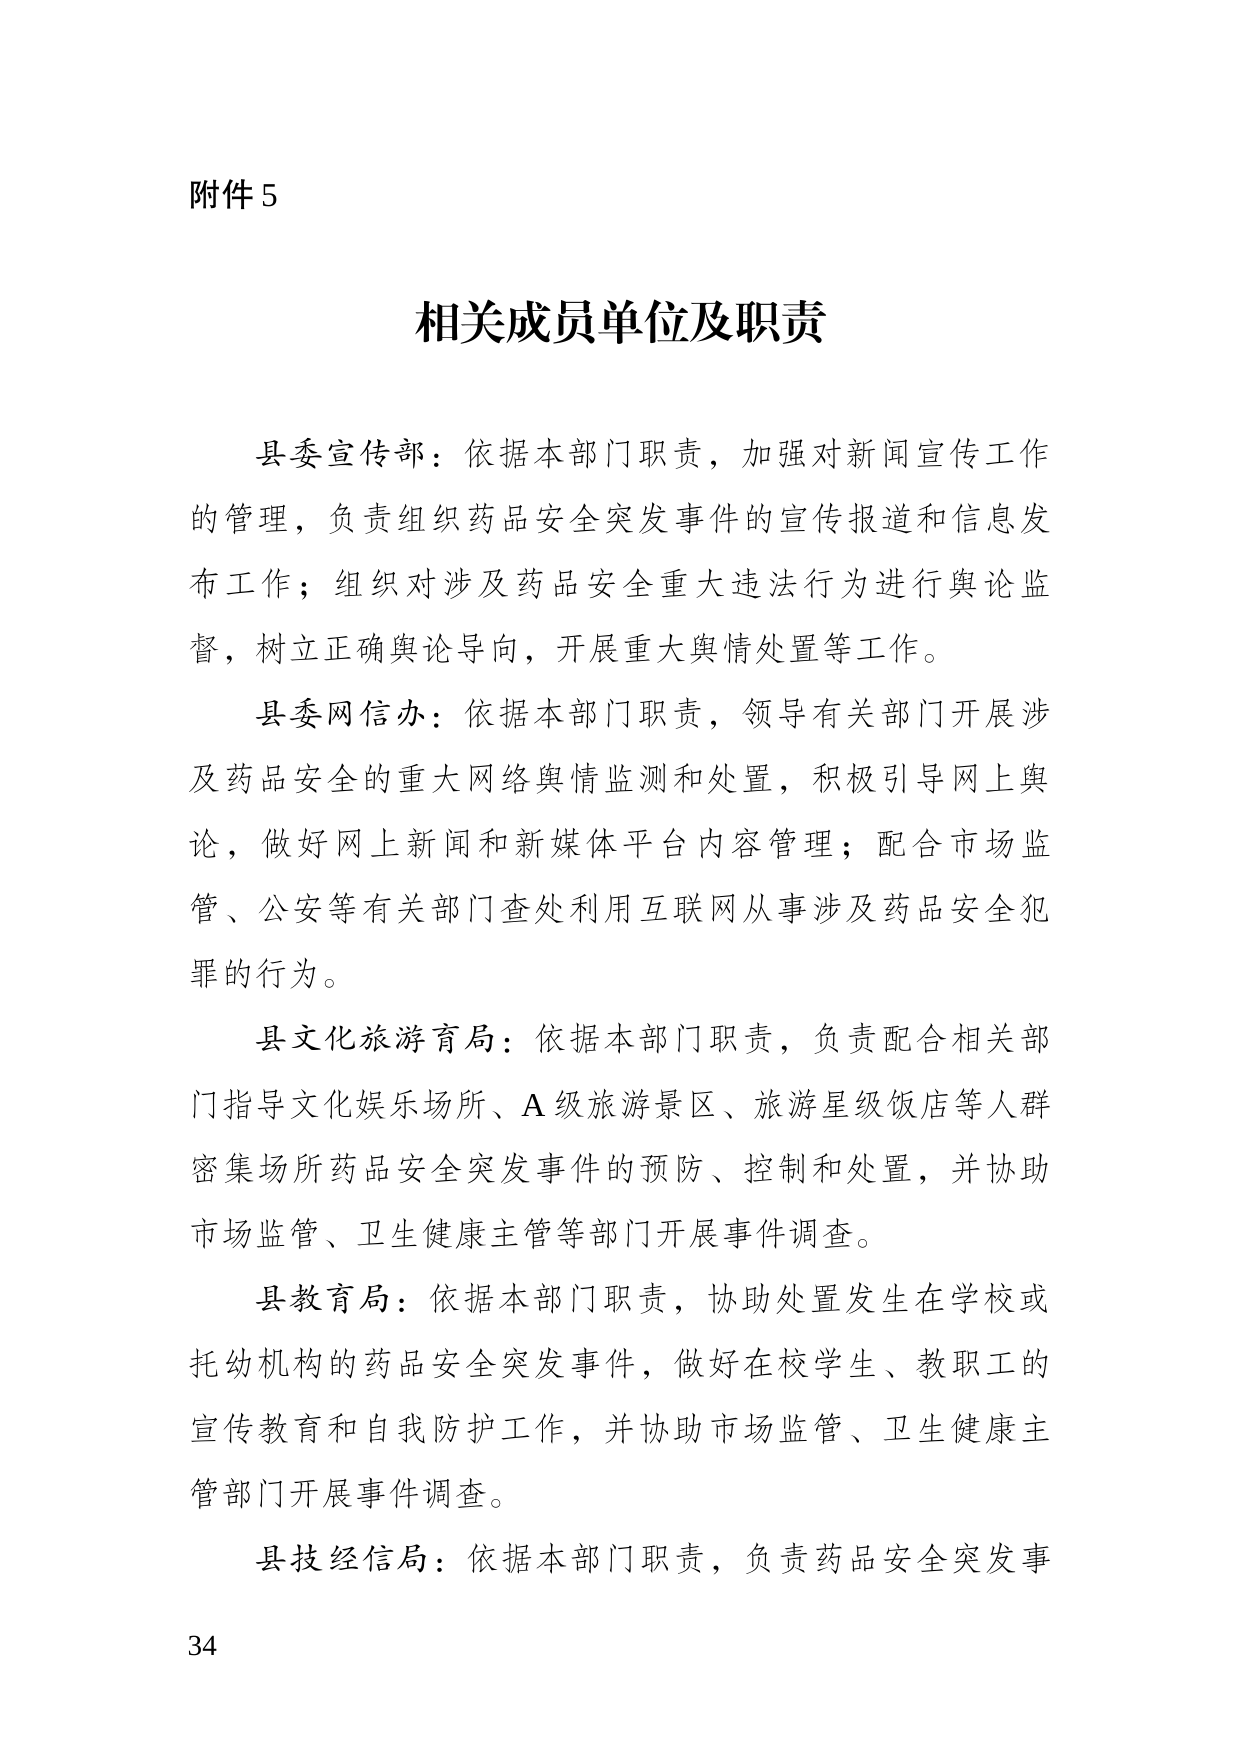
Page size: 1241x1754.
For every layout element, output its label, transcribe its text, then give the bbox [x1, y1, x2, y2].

text 县委宣传部：依据本部门职责，加强对新闻宣传工作的管理，负责组织药品安全突发事件的宣传报道和信息发布工作；组织对涉及药品安全重大违法行为进行舆论监督，树立正确舆论导向，开展重大舆情处置等工作。 [187, 422, 1053, 682]
text 相关成员单位及职责 [187, 292, 1053, 357]
text 附件5 [187, 162, 1053, 227]
text 县教育局：依据本部门职责，协助处置发生在学校或托幼机构的药品安全突发事件，做好在校学生、教职工的宣传教育和自我防护工作，并协助市场监管、卫生健康主管部门开展事件调查。 [187, 1267, 1053, 1527]
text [187, 1527, 1053, 1592]
text 县委网信办：依据本部门职责，领导有关部门开展涉及药品安全的重大网络舆情监测和处置，积极引导网上舆论，做好网上新闻和新媒体平台内容管理；配合市场监管、公安等有关部门查处利用互联网从事涉及药品安全犯罪的行为。 [187, 682, 1053, 1007]
text 县文化旅游体育局：依据本部门职责，负责配合相关部门指导文化娱乐场所、A级旅游景区、旅游星级饭店等人群密集场所药品安全突发事件的预防、控制和处置，并协助市场监管、卫生健康主管等部门开展事件调查。 [187, 1007, 1053, 1267]
